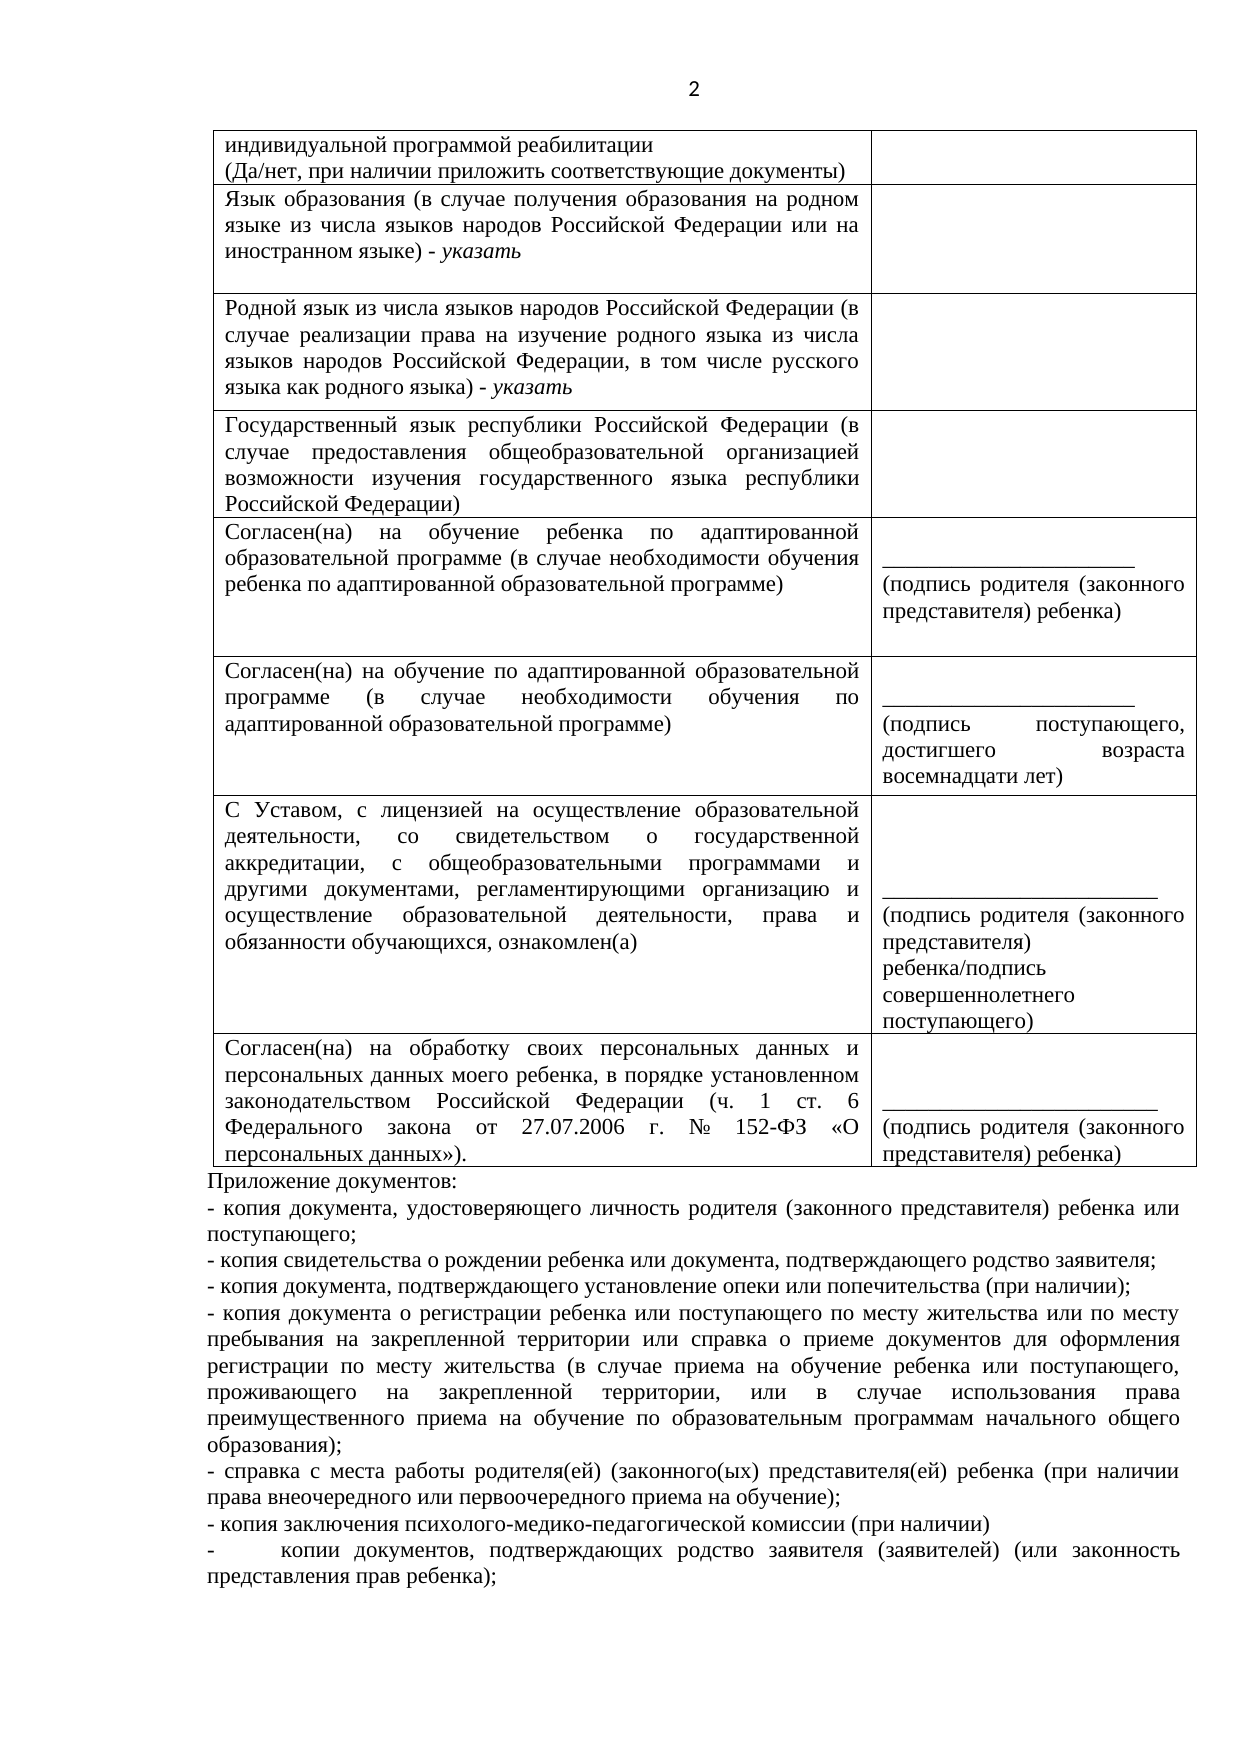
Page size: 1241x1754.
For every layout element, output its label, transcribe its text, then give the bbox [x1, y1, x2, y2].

table_cell Согласен(на) на обучение ребенка по адаптированной образовательной программе (в случае необходимости обучения ребенка по адаптированной образовательной программе) [214, 518, 871, 656]
table_cell Согласен(на) на обработку своих персональных данных и персональных данных моего ребенка, в порядке установленном законодательством Российской Федерации (ч. 1 ст. 6 Федерального закона от 27.07.2006 г. № 152-ФЗ «О персональных данных»). [214, 1034, 871, 1166]
text - копия документа, удостоверяющего личность родителя (законного представителя) ребенка или поступающего; [207, 1193, 1181, 1246]
table_cell [872, 185, 1196, 293]
table_cell ______________________ (подпись родителя (законного представителя) ребенка) [872, 518, 1196, 656]
text - копия документа, подтверждающего установление опеки или попечительства (при наличии); [207, 1273, 1181, 1299]
text - копии документов, подтверждающих родство заявителя (заявителей) (или законность представления прав ребенка); [207, 1536, 1181, 1589]
text - справка с места работы родителя(ей) (законного(ых) представителя(ей) ребенка (при наличии права внеочередного или первоочередного приема на обучение); [207, 1457, 1181, 1510]
text - копия документа о регистрации ребенка или поступающего по месту жительства или по месту пребывания на закрепленной территории или справка о приеме документов для оформления регистрации по месту жительства (в случае приема на обучение ребенка или поступающего, проживающего на закрепленной территории, или в случае использования права преимущественного приема на обучение по образовательным программам начального общего образования); [207, 1299, 1181, 1457]
table_cell [872, 294, 1196, 410]
table_cell ________________________ (подпись родителя (законного представителя) ребенка) [872, 1034, 1196, 1166]
table_cell ______________________ (подпись поступающего, достигшего возраста восемнадцати лет) [872, 657, 1196, 795]
table_cell Согласен(на) на обучение по адаптированной образовательной программе (в случае необходимости обучения по адаптированной образовательной программе) [214, 657, 871, 795]
text Приложение документов: [207, 1167, 1181, 1193]
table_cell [214, 131, 871, 184]
table_cell [872, 411, 1196, 517]
table_cell ________________________ (подпись родителя (законного представителя) ребенка/подпись совершеннолетнего поступающего) [872, 796, 1196, 1033]
text - копия свидетельства о рождении ребенка или документа, подтверждающего родство заявителя; [207, 1246, 1181, 1273]
table_cell Язык образования (в случае получения образования на родном языке из числа языков народов Российской Федерации или на иностранном языке) - указать [214, 185, 871, 293]
table_cell Государственный язык республики Российской Федерации (в случае предоставления общеобразовательной организацией возможности изучения государственного языка республики Российской Федерации) [214, 411, 871, 517]
table_cell [872, 131, 1196, 184]
table_cell С Уставом, с лицензией на осуществление образовательной деятельности, со свидетельством о государственной аккредитации, с общеобразовательными программами и другими документами, регламентирующими организацию и осуществление образовательной деятельности, права и обязанности обучающихся, ознакомлен(а) [214, 796, 871, 1033]
table_cell Родной язык из числа языков народов Российской Федерации (в случае реализации права на изучение родного языка из числа языков народов Российской Федерации, в том числе русского языка как родного языка) - указать [214, 294, 871, 410]
text - копия заключения психолого-медико-педагогической комиссии (при наличии) [207, 1510, 1181, 1536]
